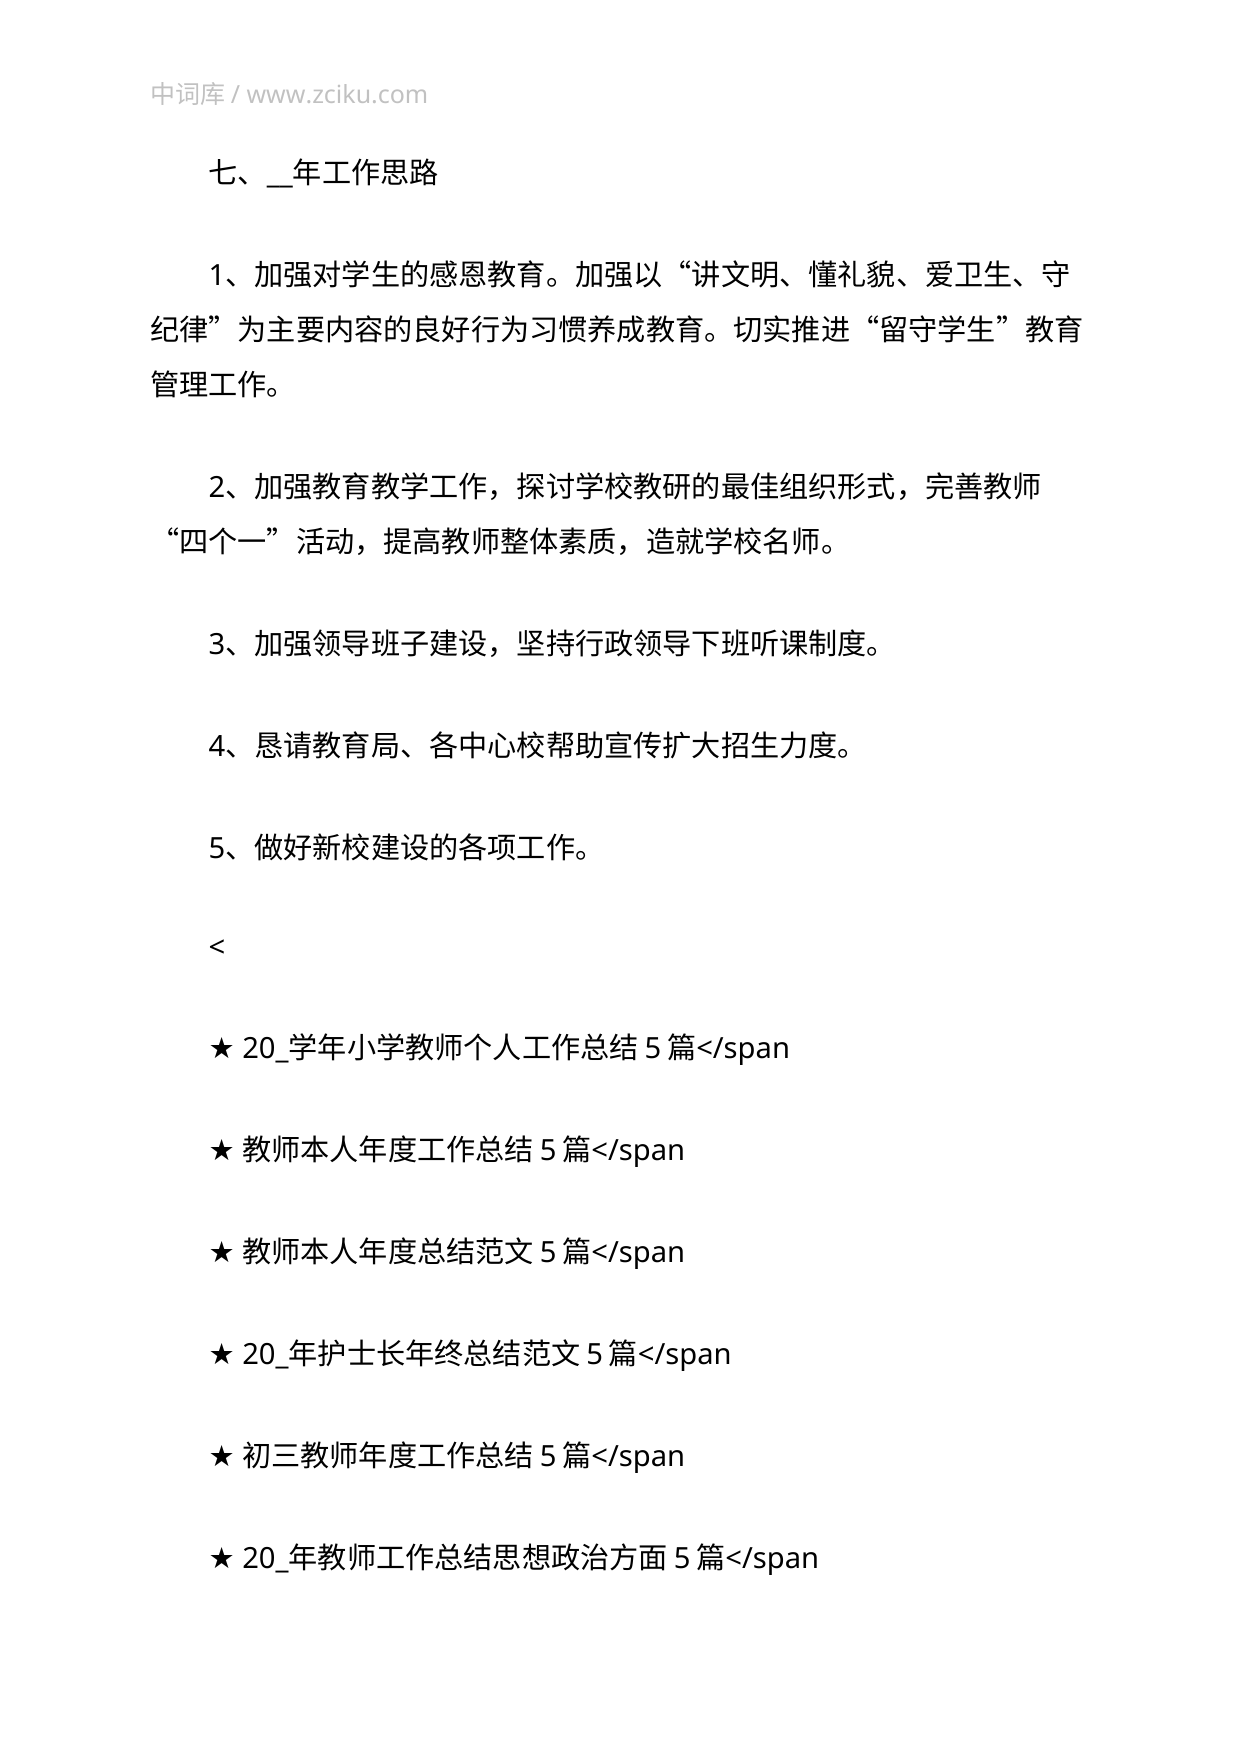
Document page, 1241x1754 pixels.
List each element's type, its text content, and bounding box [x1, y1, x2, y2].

text < [150, 926, 1090, 966]
text ★ 20_年教师工作总结思想政治方面5篇</span [150, 1535, 1090, 1577]
text ★ 20_年护士长年终总结范文5篇</span [150, 1331, 1090, 1373]
text ★ 初三教师年度工作总结5篇</span [150, 1433, 1090, 1475]
text 七、__年工作思路 [150, 150, 1090, 192]
text ★ 教师本人年度总结范文5篇</span [150, 1229, 1090, 1271]
text 1、加强对学生的感恩教育。加强以“讲文明、懂礼貌、爱卫生、守纪律”为主要内容的良好行为习惯养成教育。切实推进“留守学生”教育管理工作。 [150, 252, 1090, 404]
text 4、恳请教育局、各中心校帮助宣传扩大招生力度。 [150, 722, 1090, 765]
text ★ 20_学年小学教师个人工作总结5篇</span [150, 1025, 1090, 1067]
text 3、加强领导班子建设，坚持行政领导下班听课制度。 [150, 620, 1090, 663]
text ★ 教师本人年度工作总结5篇</span [150, 1127, 1090, 1169]
text 5、做好新校建设的各项工作。 [150, 824, 1090, 867]
text 2、加强教育教学工作，探讨学校教研的最佳组织形式，完善教师“四个一”活动，提高教师整体素质，造就学校名师。 [150, 464, 1090, 561]
